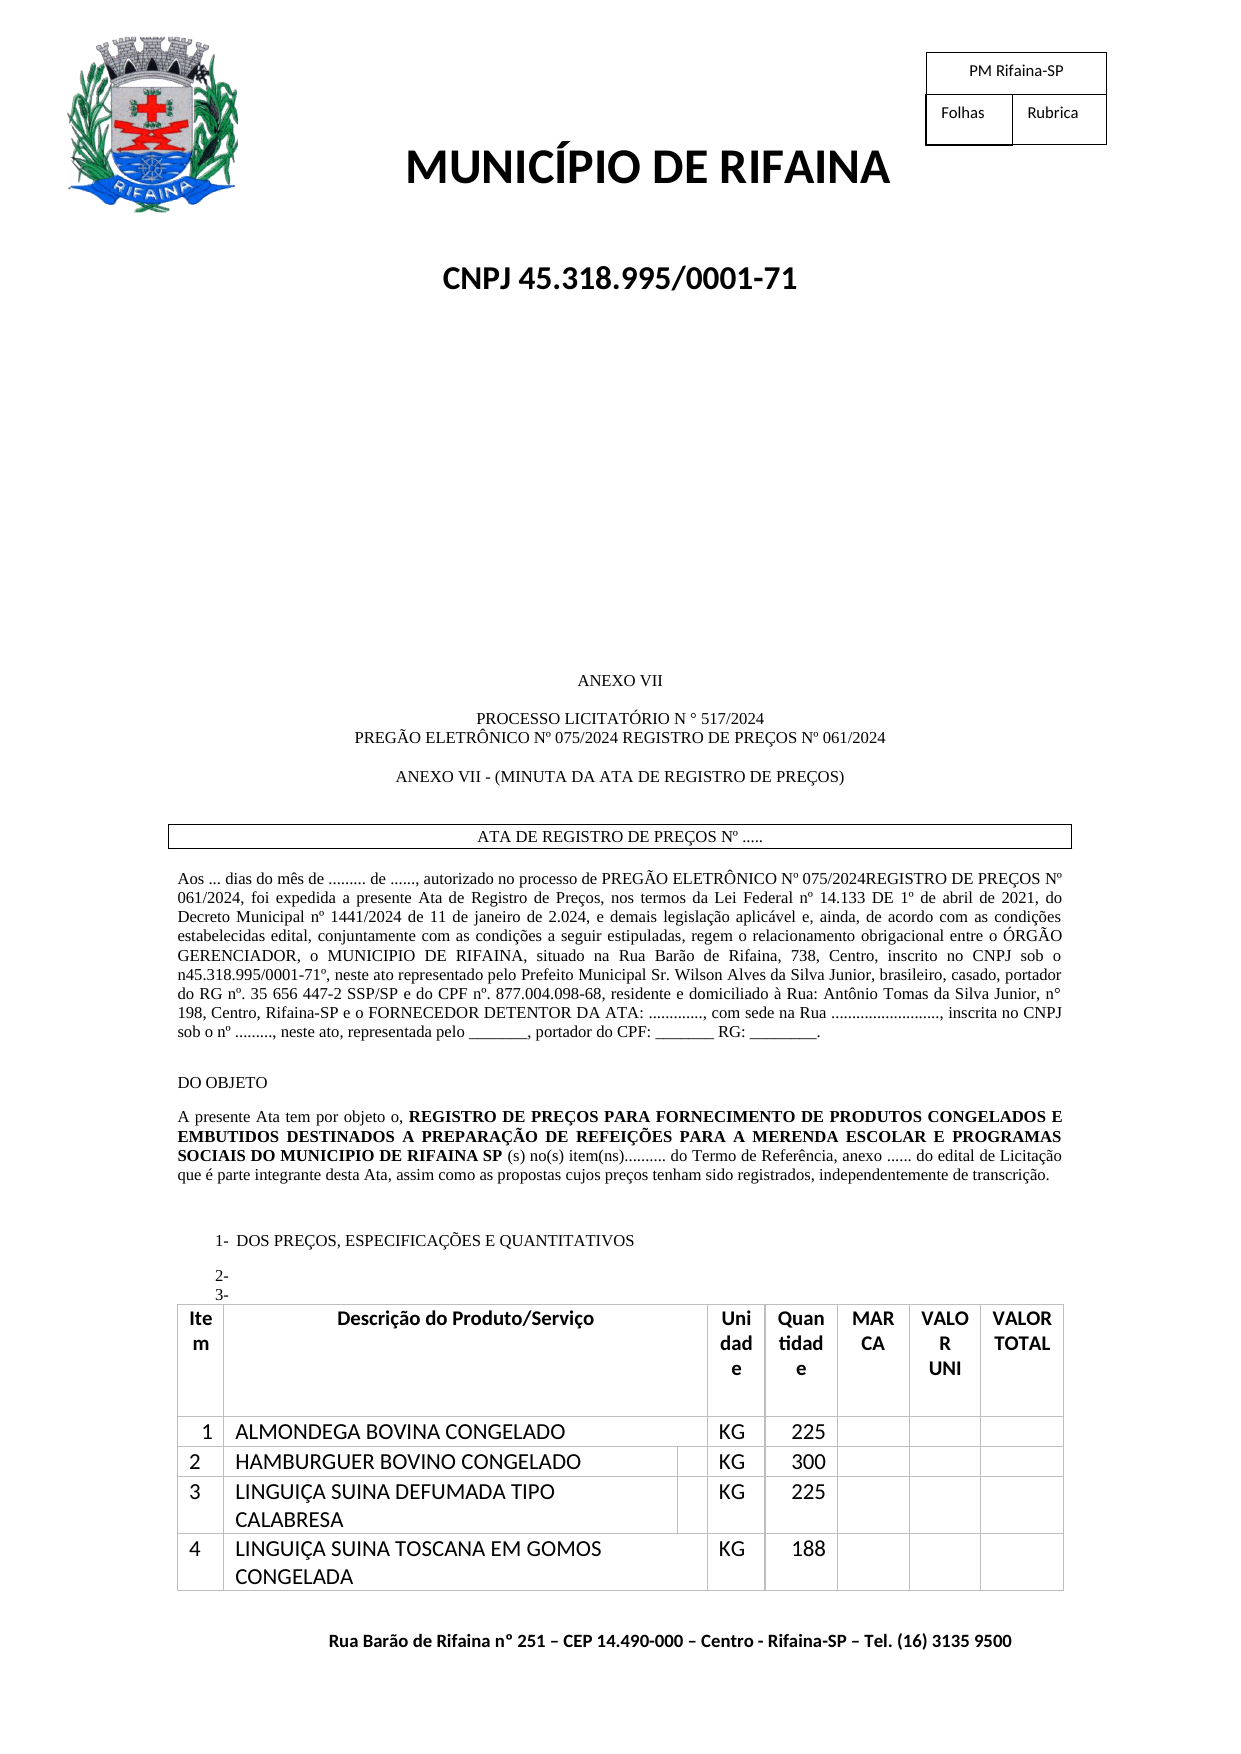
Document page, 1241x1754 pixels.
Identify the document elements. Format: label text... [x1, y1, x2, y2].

table_cell [838, 1477, 909, 1533]
table_header Quantidade [766, 1305, 837, 1416]
table_cell [910, 1447, 980, 1476]
table_cell 1 [178, 1417, 223, 1446]
list DOS PREÇOS, ESPECIFICAÇÕES E QUANTITATIVOS [215, 1231, 1063, 1250]
table_cell 4 [178, 1534, 223, 1590]
table_cell [838, 1447, 909, 1476]
table_cell KG [708, 1447, 764, 1476]
table_header Unidade [708, 1305, 764, 1416]
table_cell [981, 1477, 1063, 1533]
picture [66, 34, 238, 213]
table_cell 3 [178, 1477, 223, 1533]
table_cell [981, 1447, 1063, 1476]
table_cell [981, 1417, 1063, 1446]
table_header Descrição do Produto/Serviço [224, 1305, 707, 1416]
table_header VALOR TOTAL [981, 1305, 1063, 1416]
text ANEXO VII - (MINUTA DA ATA DE REGISTRO DE PREÇOS) [177, 767, 1063, 786]
table_cell 2 [178, 1447, 223, 1476]
table_cell KG [708, 1477, 764, 1533]
text PROCESSO LICITATÓRIO N ° 517/2024 [177, 709, 1063, 728]
table_cell HAMBURGUER BOVINO CONGELADO [224, 1447, 677, 1476]
table_cell 225 [766, 1477, 837, 1533]
table_cell LINGUIÇA SUINA DEFUMADA TIPO CALABRESA [224, 1477, 677, 1533]
table_cell [910, 1534, 980, 1590]
table_header VALOR UNI [910, 1305, 980, 1416]
table_cell 300 [766, 1447, 837, 1476]
table_cell LINGUIÇA SUINA TOSCANA EM GOMOS CONGELADA [224, 1534, 707, 1590]
text DO OBJETO [177, 1073, 1063, 1092]
table_cell [981, 1534, 1063, 1590]
table_cell ALMONDEGA BOVINA CONGELADO [224, 1417, 707, 1446]
text A presente Ata tem por objeto o, REGISTRO DE PREÇOS PARA FORNECIMENTO DE PRODUTOS CONGELADOS E EMBUTIDOS DESTINADOS A PREPARAÇÃO DE REFEIÇÕES PARA A MERENDA ESCOLAR E PROGRAMAS SOCIAIS DO MUNICIPIO DE RIFAINA SP (s) no(s) item(ns).......... do Termo de Referência, anexo ...... do edital de Licitação que é parte integrante desta Ata, assim como as propostas cujos preços tenham sido registrados, independentemente de transcrição. [177, 1107, 1063, 1184]
table_cell [678, 1447, 707, 1476]
table_cell 188 [766, 1534, 837, 1590]
text ATA DE REGISTRO DE PREÇOS Nº ..... [169, 825, 1071, 848]
table_cell [910, 1477, 980, 1533]
text ANEXO VII [177, 671, 1063, 690]
text PREGÃO ELETRÔNICO Nº 075/2024 REGISTRO DE PREÇOS Nº 061/2024 [177, 728, 1063, 747]
text Aos ... dias do mês de ......... de ......, autorizado no processo de PREGÃO ELETRÔNICO Nº 075/2024REGISTRO DE PREÇOS Nº 061/2024, foi expedida a presente Ata de Registro de Preços, nos termos da Lei Federal nº 14.133 DE 1º de abril de 2021, do Decreto Municipal nº 1441/2024 de 11 de janeiro de 2.024, e demais legislação aplicável e, ainda, de acordo com as condições estabelecidas edital, conjuntamente com as condições a seguir estipuladas, regem o relacionamento obrigacional entre o ÓRGÃO GERENCIADOR, o MUNICIPIO DE RIFAINA, situado na Rua Barão de Rifaina, 738, Centro, inscrito no CNPJ sob o n45.318.995/0001-71º, neste ato representado pelo Prefeito Municipal Sr. Wilson Alves da Silva Junior, brasileiro, casado, portador do RG nº. 35 656 447-2 SSP/SP e do CPF nº. 877.004.098-68, residente e domiciliado à Rua: Antônio Tomas da Silva Junior, n° 198, Centro, Rifaina-SP e o FORNECEDOR DETENTOR DA ATA: ............., com sede na Rua .........................., inscrita no CNPJ sob o nº ........., neste ato, representada pelo _______, portador do CPF: _______ RG: ________. [177, 869, 1063, 1041]
table_cell [910, 1417, 980, 1446]
table_cell KG [708, 1534, 764, 1590]
table_cell [838, 1534, 909, 1590]
table_header MARCA [838, 1305, 909, 1416]
table_cell [678, 1477, 707, 1533]
table_cell [838, 1417, 909, 1446]
table_cell 225 [766, 1417, 837, 1446]
table_cell KG [708, 1417, 764, 1446]
table_header Item [178, 1305, 223, 1416]
